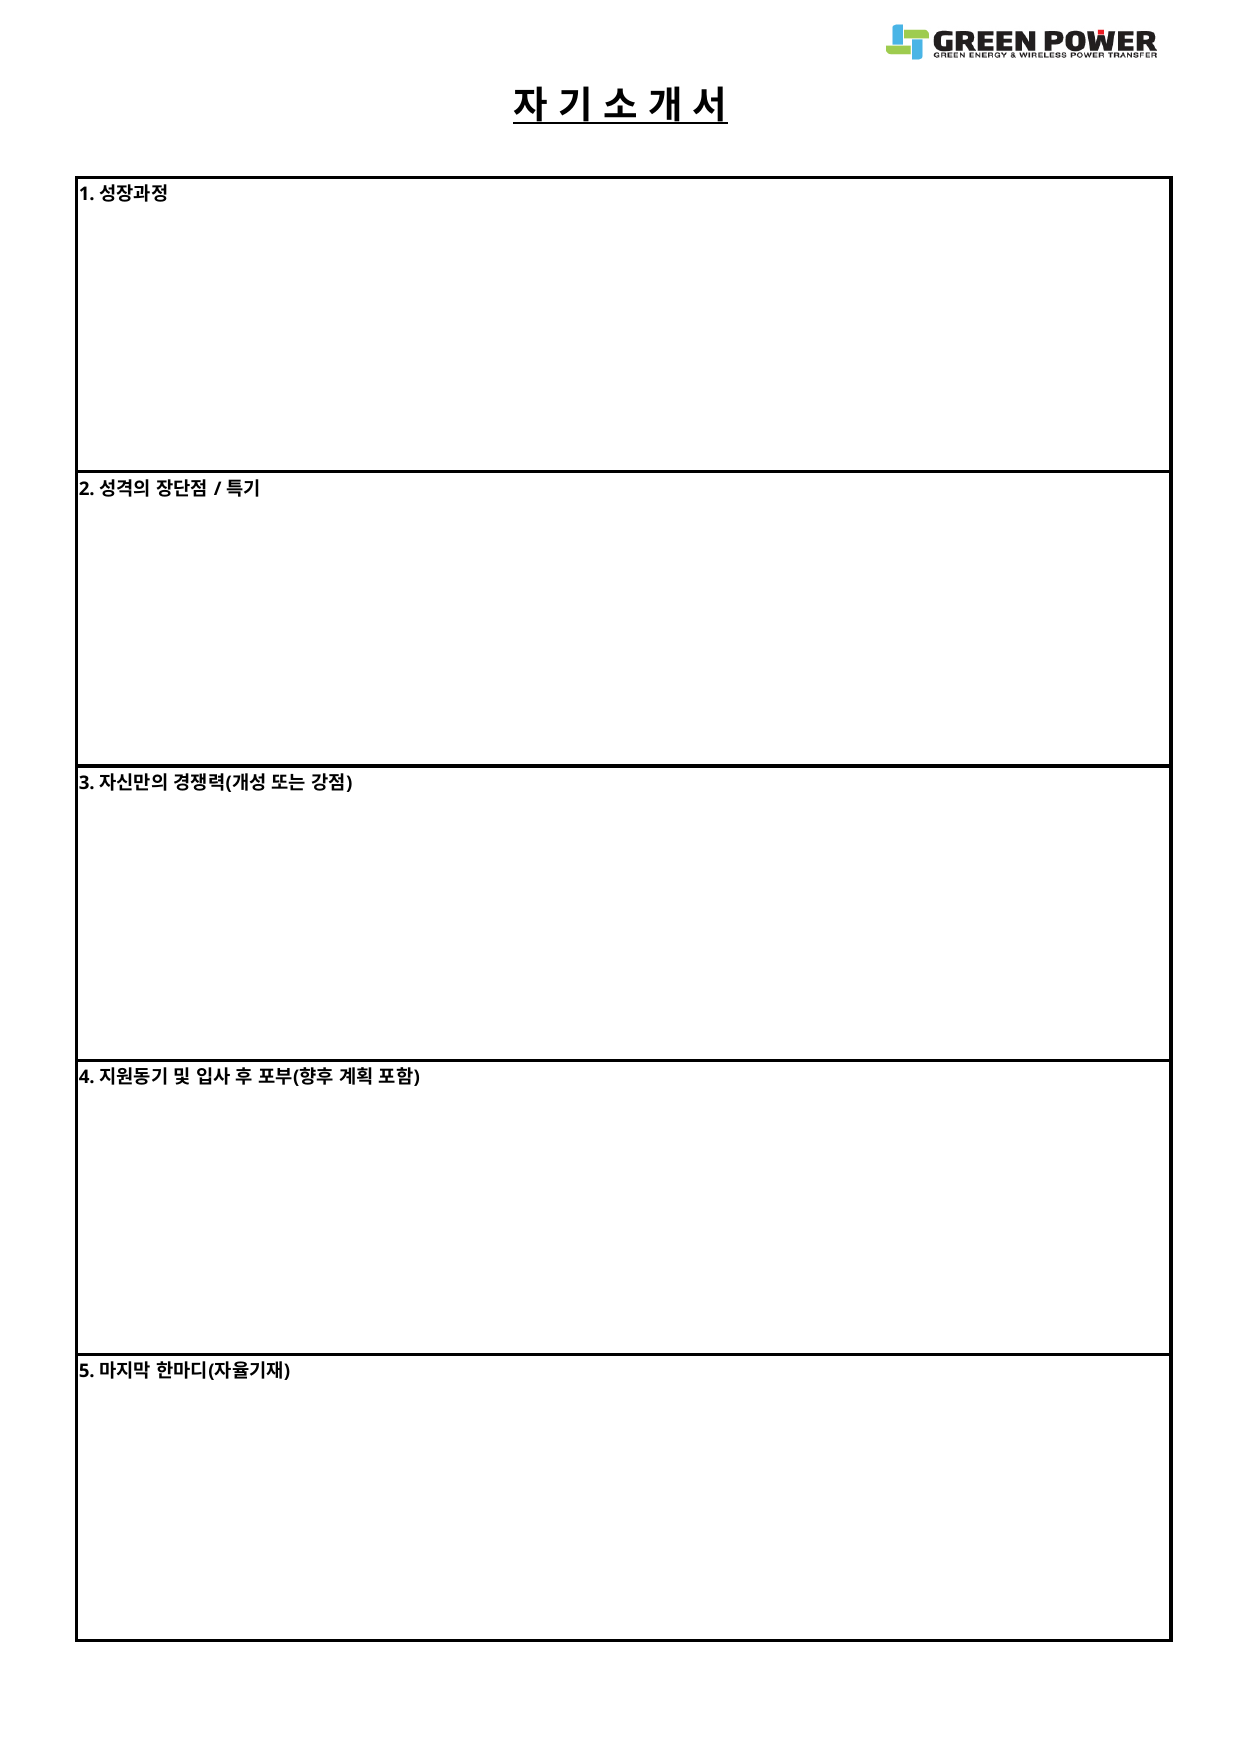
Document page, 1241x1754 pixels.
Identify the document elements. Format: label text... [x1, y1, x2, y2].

picture [866, 17, 1176, 67]
table_cell 3. 자신만의 경쟁력(개성 또는 강점) [78, 768, 1169, 1058]
text 자 기 소 개 서 [75, 75, 1165, 129]
table_cell 4. 지원동기 및 입사 후 포부(향후 계획 포함) [78, 1062, 1169, 1353]
table_cell 2. 성격의 장단점 / 특기 [78, 473, 1169, 764]
table_header 1. 성장과정 [78, 179, 1169, 470]
table_cell 5. 마지막 한마디(자율기재) [78, 1356, 1169, 1639]
